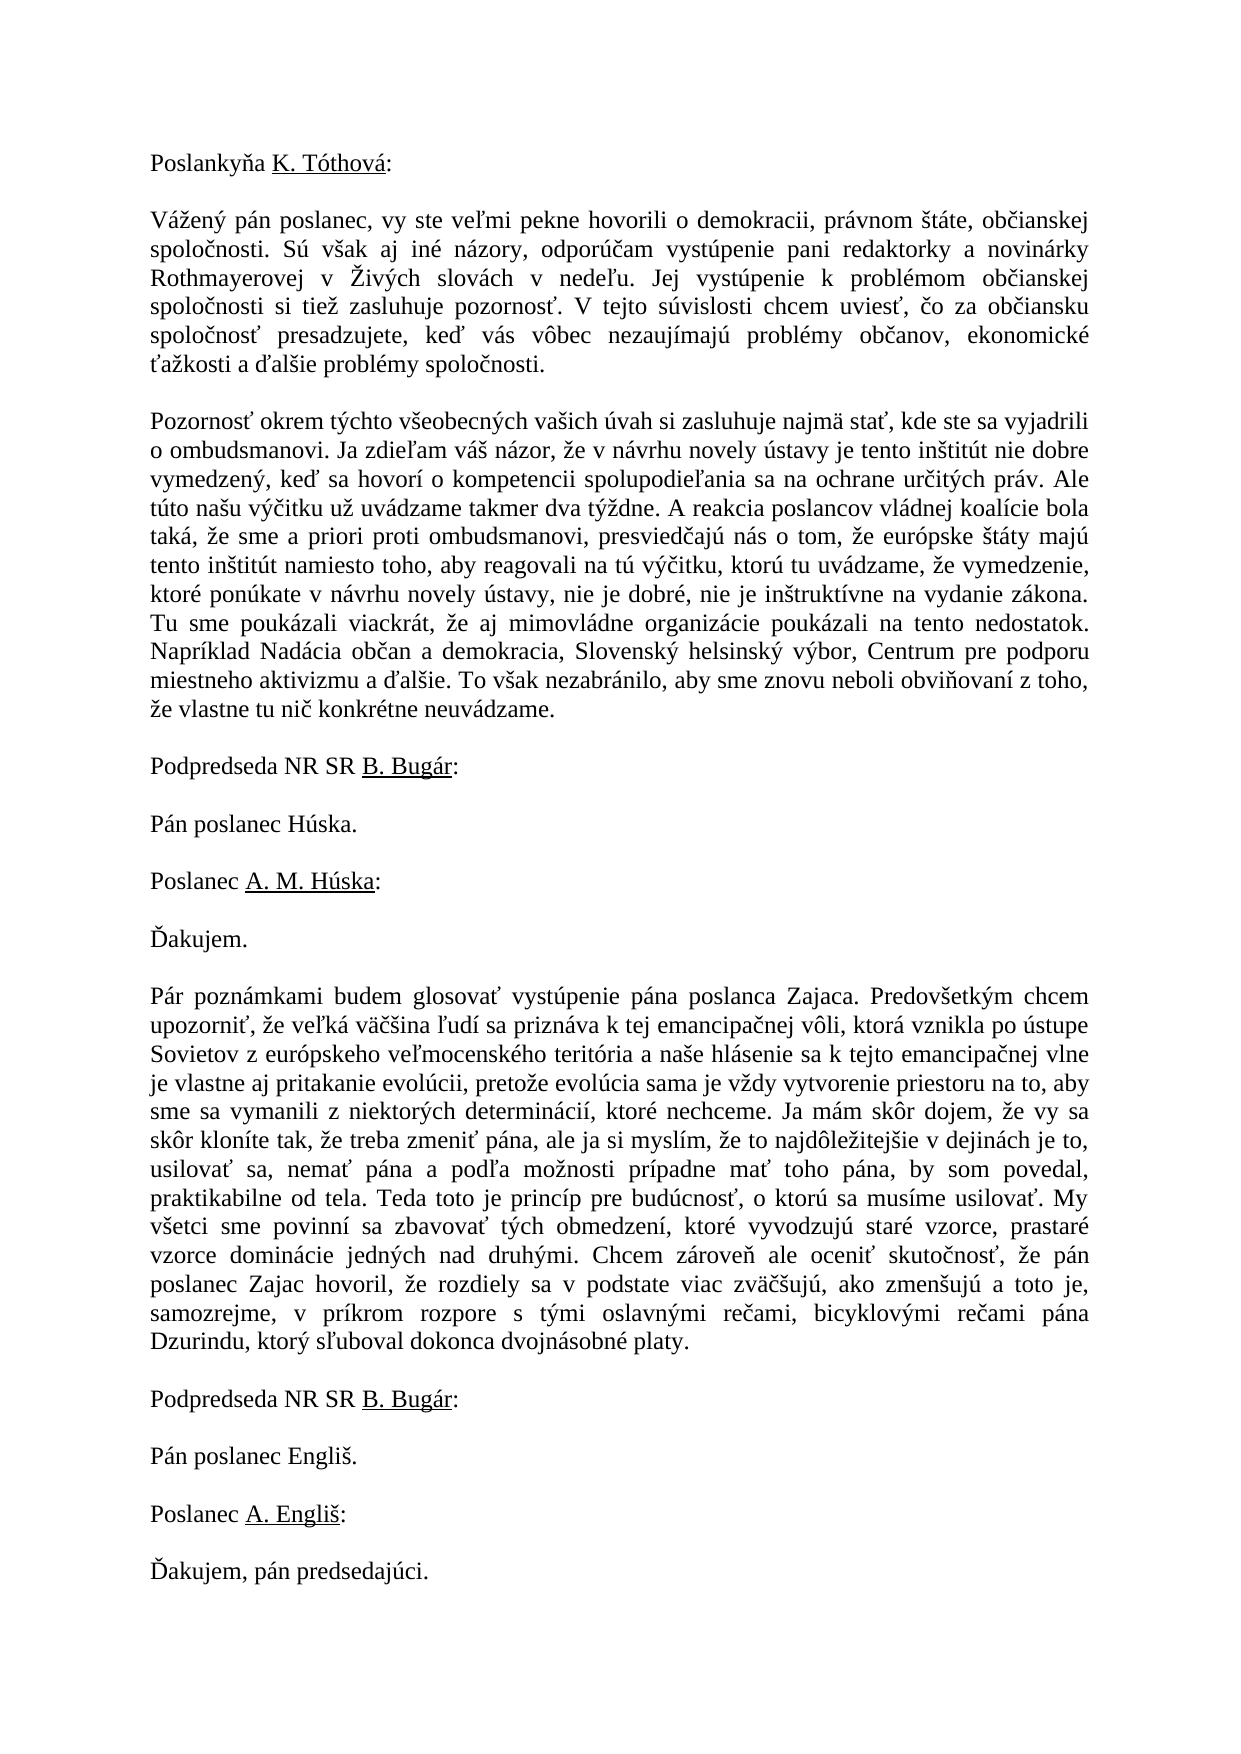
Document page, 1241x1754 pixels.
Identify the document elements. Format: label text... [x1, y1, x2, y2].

text Pán poslanec Engliš. [150, 1441, 1090, 1470]
text Pán poslanec Húska. [150, 809, 1090, 838]
text Vážený pán poslanec, vy ste veľmi pekne hovorili o demokracii, právnom štáte, občianskej spoločnosti. Sú však aj iné názory, odporúčam vystúpenie pani redaktorky a novinárky Rothmayerovej v Živých slovách v nedeľu. Jej vystúpenie k problémom občianskej spoločnosti si tiež zasluhuje pozornosť. V tejto súvislosti chcem uviesť, čo za občiansku spoločnosť presadzujete, keď vás vôbec nezaujímajú problémy občanov, ekonomické ťažkosti a ďalšie problémy spoločnosti. [150, 205, 1090, 378]
text Poslanec A. M. Húska: [150, 866, 1090, 895]
text Pozornosť okrem týchto všeobecných vašich úvah si zasluhuje najmä stať, kde ste sa vyjadrili o ombudsmanovi. Ja zdieľam váš názor, že v návrhu novely ústavy je tento inštitút nie dobre vymedzený, keď sa hovorí o kompetencii spolupodieľania sa na ochrane určitých práv. Ale túto našu výčitku už uvádzame takmer dva týždne. A reakcia poslancov vládnej koalície bola taká, že sme a priori proti ombudsmanovi, presviedčajú nás o tom, že európske štáty majú tento inštitút namiesto toho, aby reagovali na tú výčitku, ktorú tu uvádzame, že vymedzenie, ktoré ponúkate v návrhu novely ústavy, nie je dobré, nie je inštruktívne na vydanie zákona. Tu sme poukázali viackrát, že aj mimovládne organizácie poukázali na tento nedostatok. Napríklad Nadácia občan a demokracia, Slovenský helsinský výbor, Centrum pre podporu miestneho aktivizmu a ďalšie. To však nezabránilo, aby sme znovu neboli obviňovaní z toho, že vlastne tu nič konkrétne neuvádzame. [150, 406, 1090, 723]
text Podpredseda NR SR B. Bugár: [150, 1384, 1090, 1413]
text Pár poznámkami budem glosovať vystúpenie pána poslanca Zajaca. Predovšetkým chcem upozorniť, že veľká väčšina ľudí sa priznáva k tej emancipačnej vôli, ktorá vznikla po ústupe Sovietov z európskeho veľmocenského teritória a naše hlásenie sa k tejto emancipačnej vlne je vlastne aj pritakanie evolúcii, pretože evolúcia sama je vždy vytvorenie priestoru na to, aby sme sa vymanili z niektorých determinácií, ktoré nechceme. Ja mám skôr dojem, že vy sa skôr kloníte tak, že treba zmeniť pána, ale ja si myslím, že to najdôležitejšie v dejinách je to, usilovať sa, nemať pána a podľa možnosti prípadne mať toho pána, by som povedal, praktikabilne od tela. Teda toto je princíp pre budúcnosť, o ktorú sa musíme usilovať. My všetci sme povinní sa zbavovať tých obmedzení, ktoré vyvodzujú staré vzorce, prastaré vzorce dominácie jedných nad druhými. Chcem zároveň ale oceniť skutočnosť, že pán poslanec Zajac hovoril, že rozdiely sa v podstate viac zväčšujú, ako zmenšujú a toto je, samozrejme, v príkrom rozpore s tými oslavnými rečami, bicyklovými rečami pána Dzurindu, ktorý sľuboval dokonca dvojnásobné platy. [150, 981, 1090, 1355]
text Poslanec A. Engliš: [150, 1499, 1090, 1528]
text Ďakujem, pán predsedajúci. [150, 1556, 1090, 1585]
text Podpredseda NR SR B. Bugár: [150, 751, 1090, 780]
text Ďakujem. [150, 924, 1090, 953]
text Poslankyňa K. Tóthová: [150, 148, 1090, 176]
